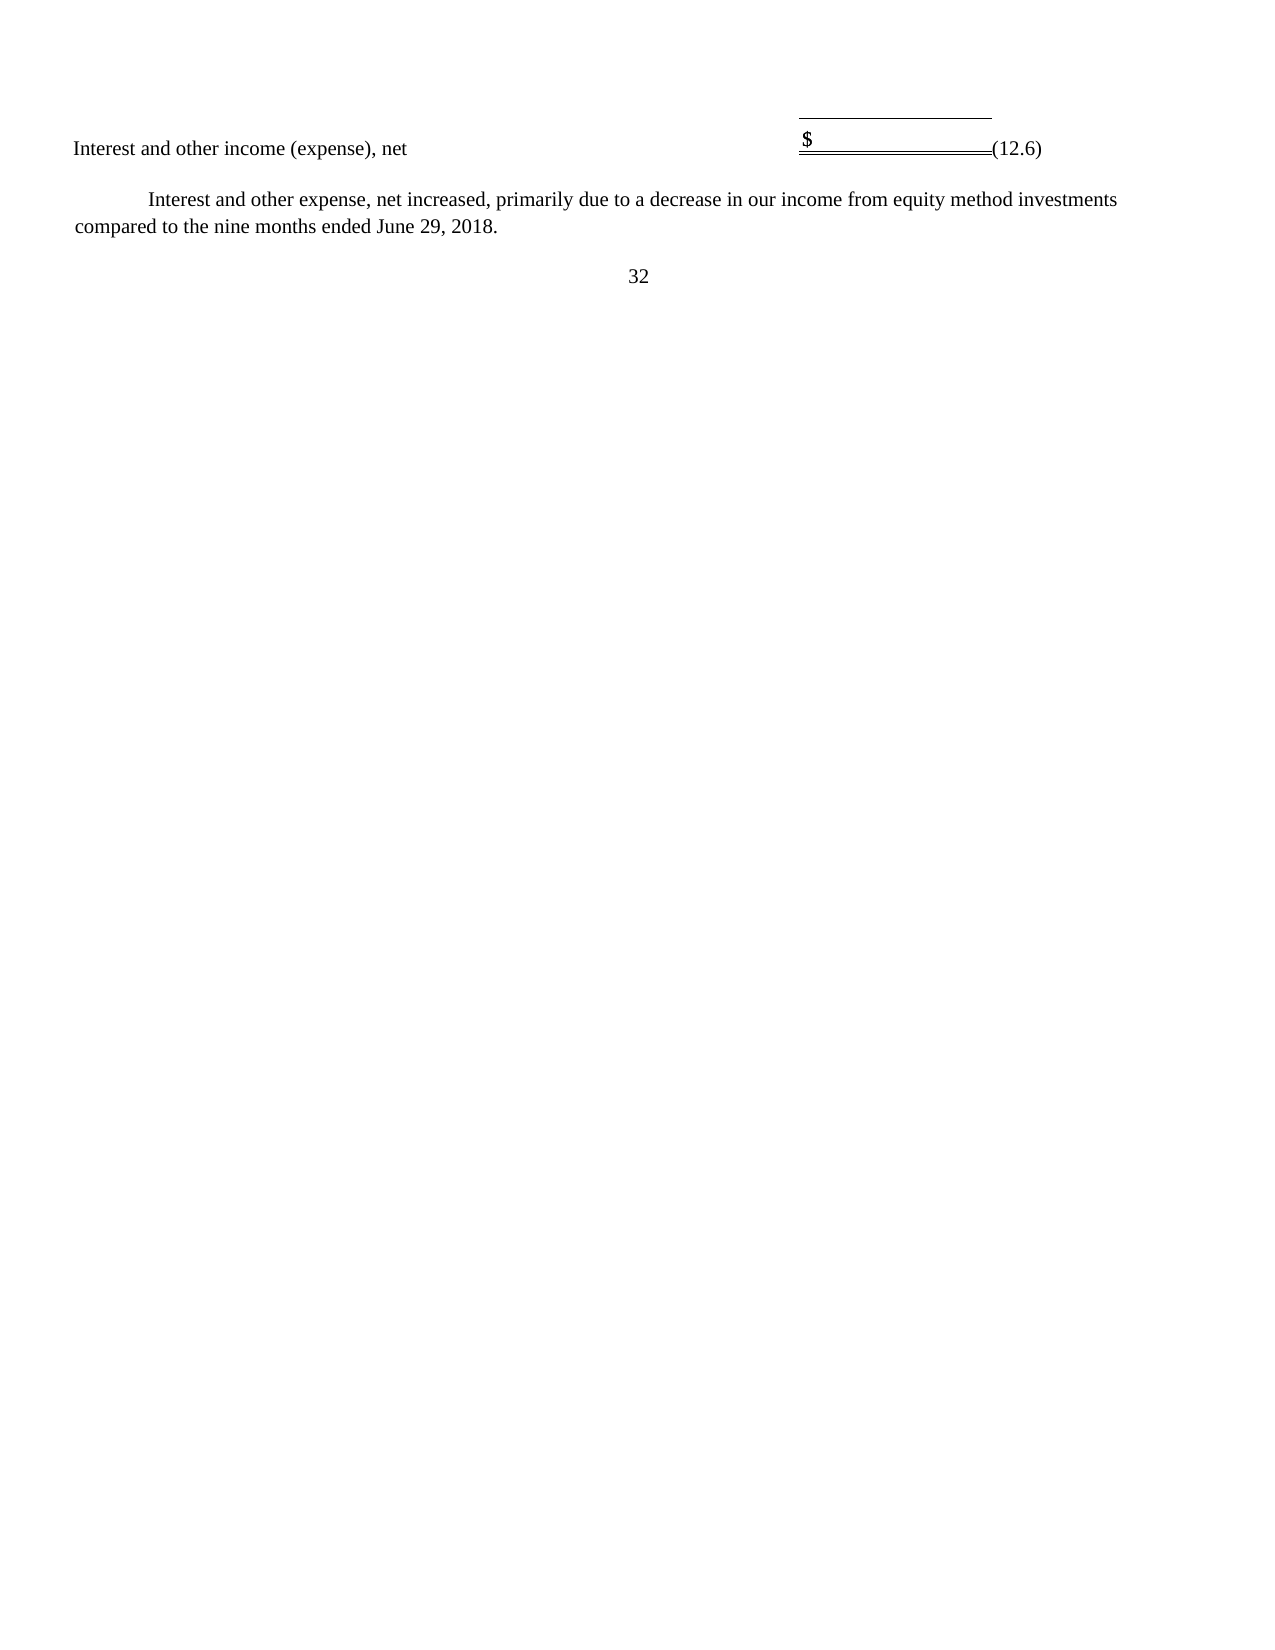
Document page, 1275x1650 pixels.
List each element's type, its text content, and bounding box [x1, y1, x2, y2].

text Interest and other expense, net increased, primarily due to a decrease in our income from equity method investments [148, 187, 1200, 211]
text compared to the nine months ended June 29, 2018. [74, 214, 1200, 238]
text 32 [91, 263, 1186, 288]
text Interest and other income (expense), net (12.6) [73, 118, 1200, 160]
